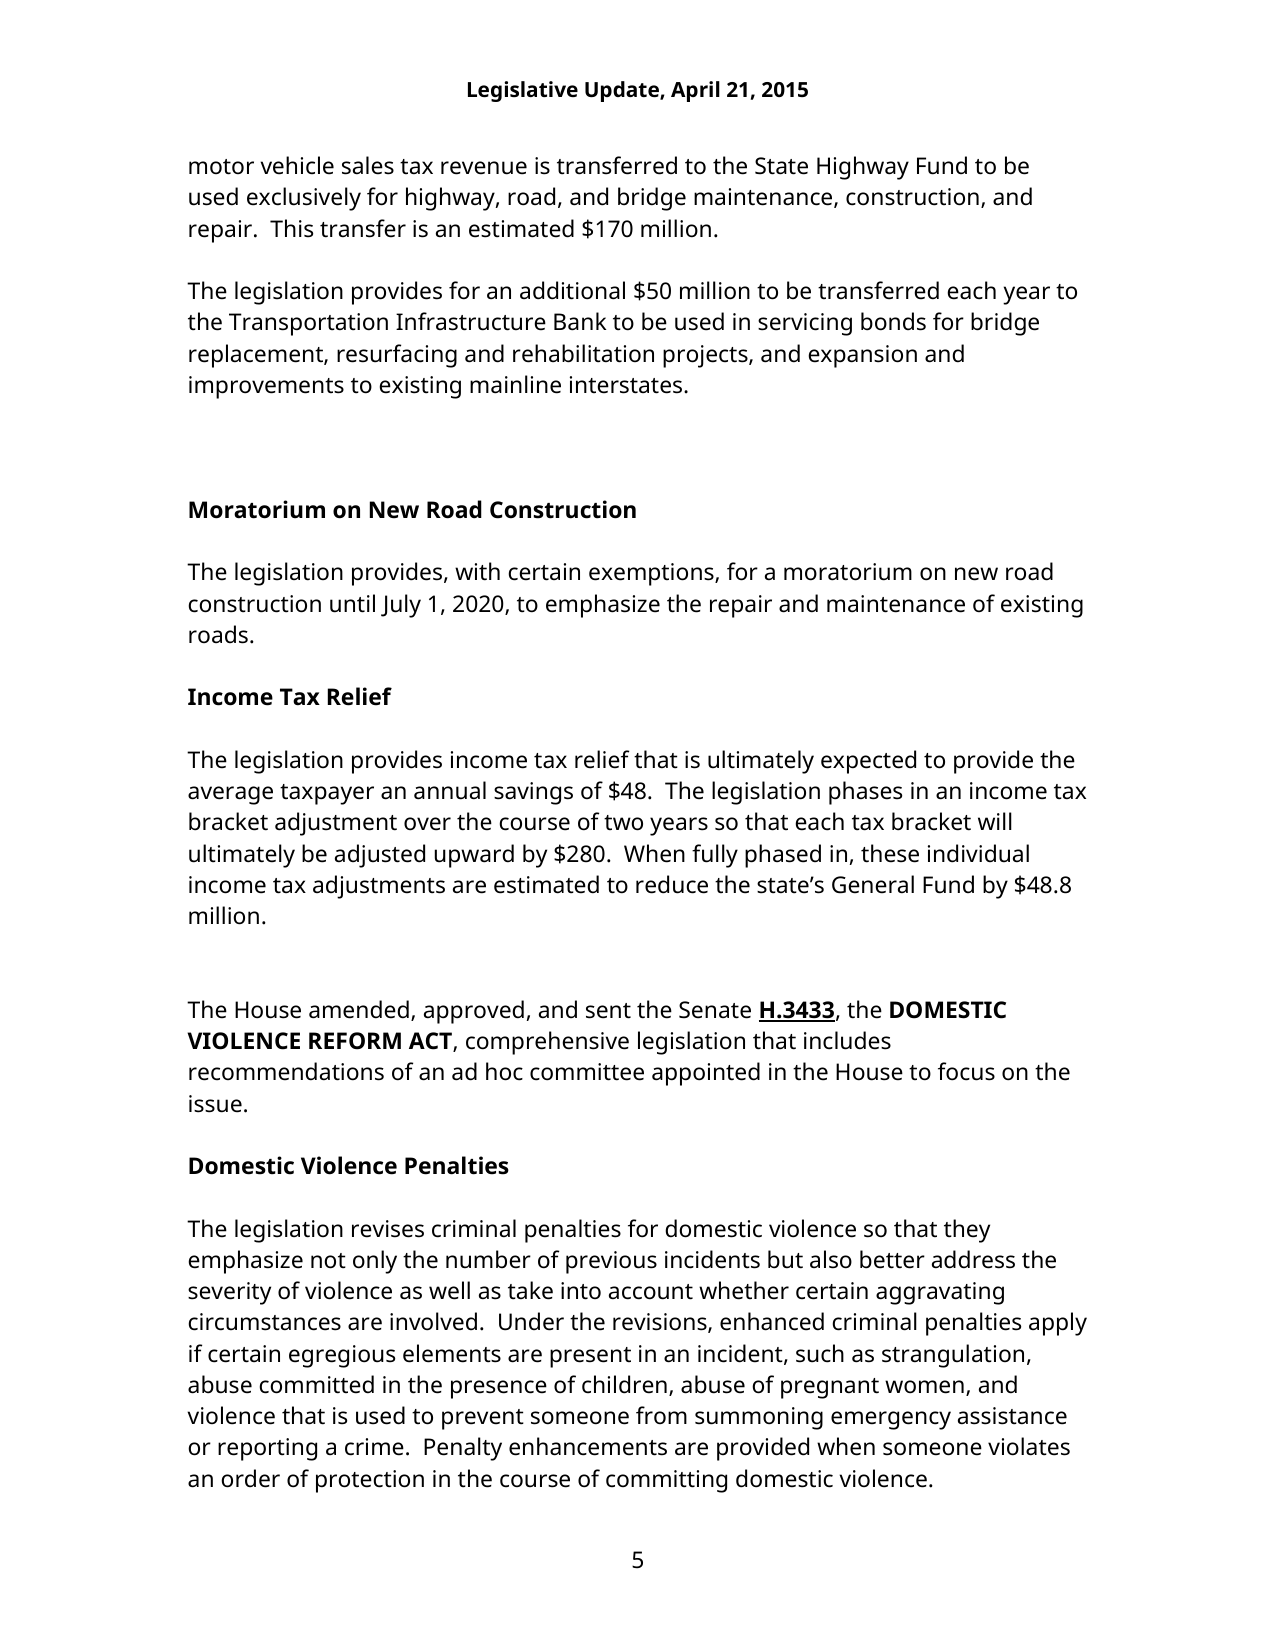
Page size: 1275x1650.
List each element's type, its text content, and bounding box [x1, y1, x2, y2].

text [187, 150, 1087, 244]
text The House amended, approved, and sent the Senate H.3433, the DOMESTIC VIOLENCE REFORM ACT, comprehensive legislation that includes recommendations of an ad hoc committee appointed in the House to focus on the issue. [187, 994, 1087, 1119]
text Moratorium on New Road Construction [187, 494, 1087, 525]
text Domestic Violence Penalties [187, 1150, 1087, 1181]
text Income Tax Relief [187, 681, 1087, 712]
text The legislation provides income tax relief that is ultimately expected to provide the average taxpayer an annual savings of $48. The legislation phases in an income tax bracket adjustment over the course of two years so that each tax bracket will ultimately be adjusted upward by $280. When fully phased in, these individual income tax adjustments are estimated to reduce the state’s General Fund by $48.8 million. [187, 744, 1087, 931]
text The legislation revises criminal penalties for domestic violence so that they emphasize not only the number of previous incidents but also better address the severity of violence as well as take into account whether certain aggravating circumstances are involved. Under the revisions, enhanced criminal penalties apply if certain egregious elements are present in an incident, such as strangulation, abuse committed in the presence of children, abuse of pregnant women, and violence that is used to prevent someone from summoning emergency assistance or reporting a crime. Penalty enhancements are provided when someone violates an order of protection in the course of committing domestic violence. [187, 1212, 1087, 1494]
text The legislation provides, with certain exemptions, for a moratorium on new road construction until July 1, 2020, to emphasize the repair and maintenance of existing roads. [187, 556, 1087, 650]
text The legislation provides for an additional $50 million to be transferred each year to the Transportation Infrastructure Bank to be used in servicing bonds for bridge replacement, resurfacing and rehabilitation projects, and expansion and improvements to existing mainline interstates. [187, 275, 1087, 400]
